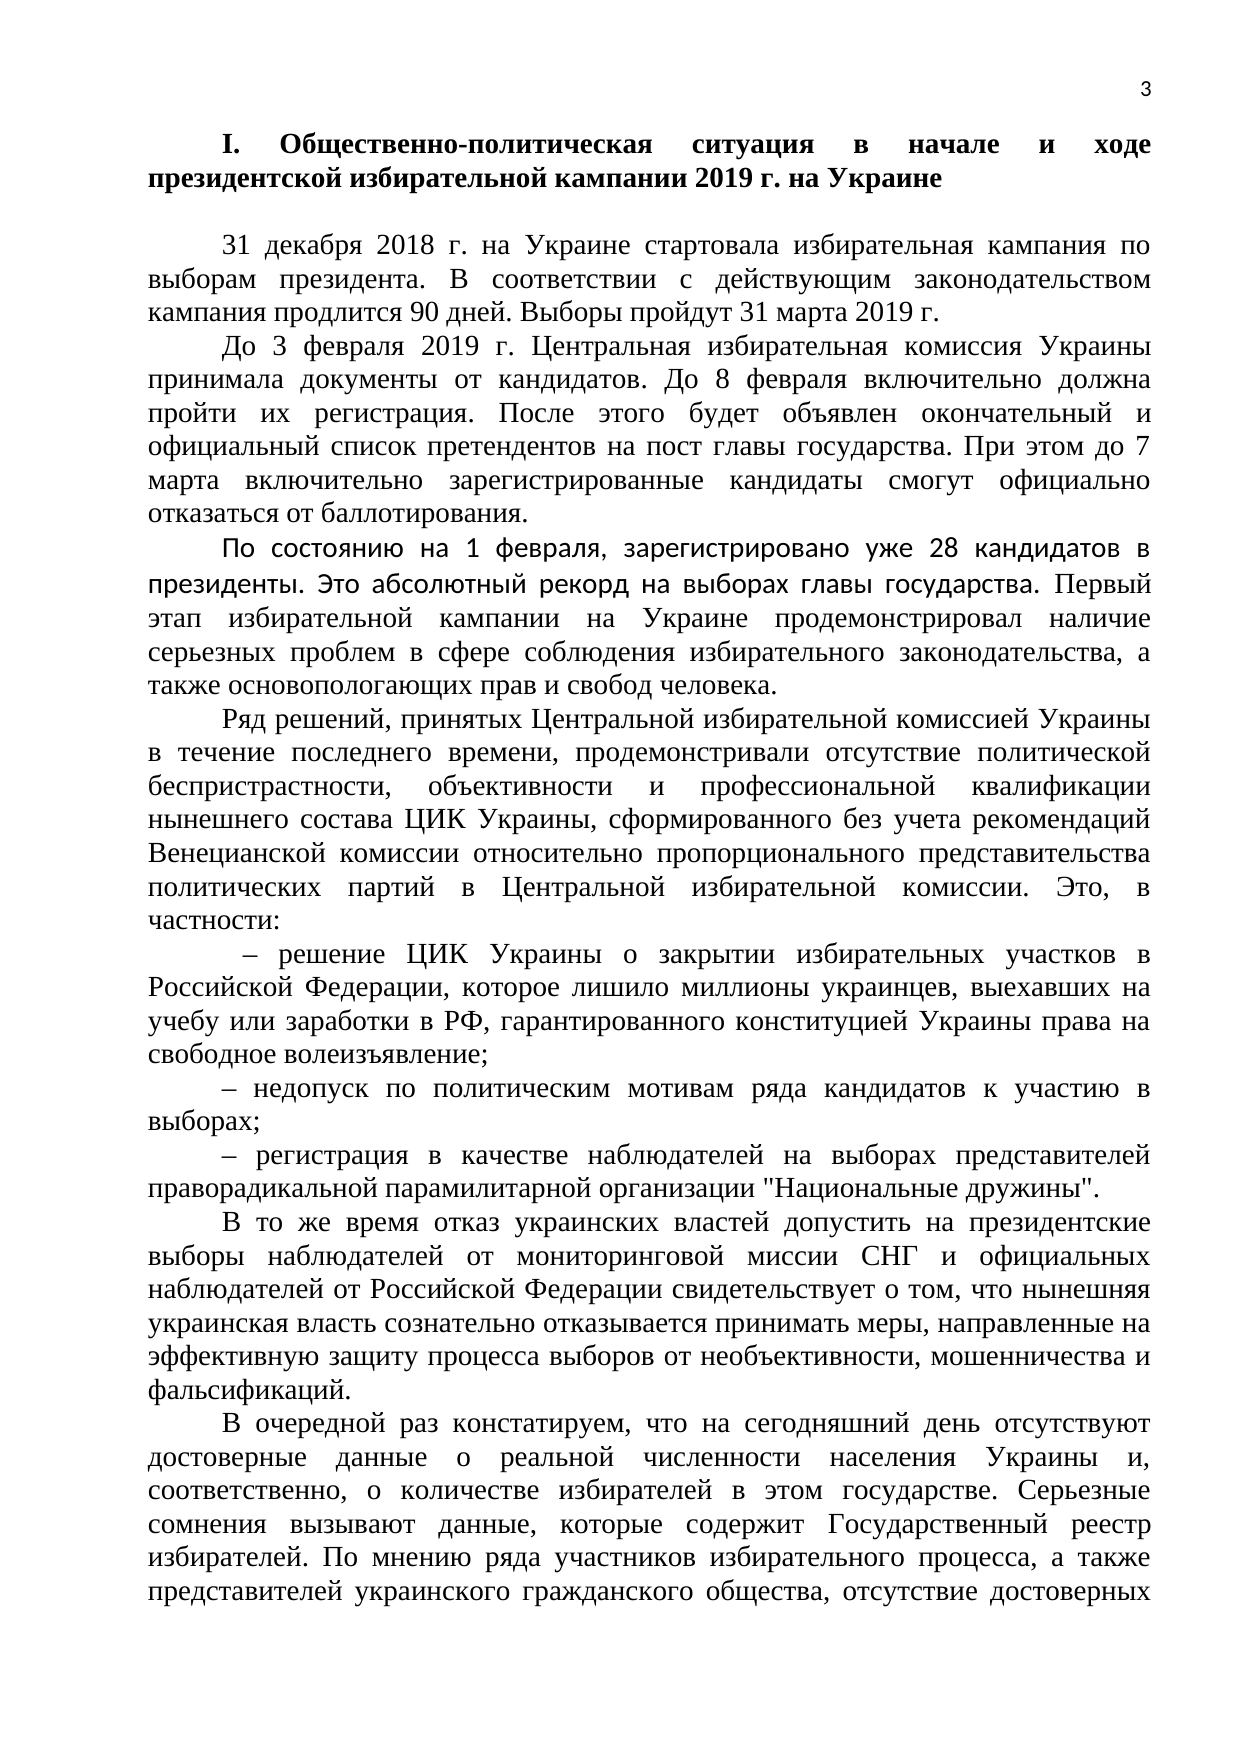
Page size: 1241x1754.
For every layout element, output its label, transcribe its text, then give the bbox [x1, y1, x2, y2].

text Ряд решений, принятых Центральной избирательной комиссией Украины в течение последнего времени, продемонстривали отсутствие политической беспристрастности, объективности и профессиональной квалификации нынешнего состава ЦИК Украины, сформированного без учета рекомендаций Венецианской комиссии относительно пропорционального представительства политических партий в Центральной избирательной комиссии. Это, в частности: [148, 701, 1152, 936]
text I. Общественно-политическая ситуация в начале и ходе президентской избирательной кампании 2019 г. на Украине [148, 127, 1152, 194]
text В то же время отказ украинских властей допустить на президентские выборы наблюдателей от мониторинговой миссии СНГ и официальных наблюдателей от Российской Федерации свидетельствует о том, что нынешняя украинская власть сознательно отказывается принимать меры, направленные на эффективную защиту процесса выборов от необъективности, мошенничества и фальсификаций. [148, 1204, 1152, 1405]
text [148, 1405, 1152, 1607]
text – регистрация в качестве наблюдателей на выборах представителей праворадикальной парамилитарной организации "Национальные дружины". [148, 1137, 1152, 1204]
text – недопуск по политическим мотивам ряда кандидатов к участию в выборах; [148, 1070, 1152, 1137]
text 31 декабря 2018 г. на Украине стартовала избирательная кампания по выборам президента. В соответствии с действующим законодательством кампания продлится 90 дней. Выборы пройдут 31 марта 2019 г. [148, 227, 1152, 328]
text – решение ЦИК Украины о закрытии избирательных участков в Российской Федерации, которое лишило миллионы украинцев, выехавших на учебу или заработки в РФ, гарантированного конституцией Украины права на свободное волеизъявление; [148, 936, 1152, 1070]
text По состоянию на 1 февраля, зарегистрировано уже 28 кандидатов в президенты. Это абсолютный рекорд на выборах главы государства. Первый этап избирательной кампании на Украине продемонстрировал наличие серьезных проблем в сфере соблюдения избирательного законодательства, а также основопологающих прав и свобод человека. [148, 529, 1152, 701]
text До 3 февраля 2019 г. Центральная избирательная комиссия Украины принимала документы от кандидатов. До 8 февраля включительно должна пройти их регистрация. После этого будет объявлен окончательный и официальный список претендентов на пост главы государства. При этом до 7 марта включительно зарегистрированные кандидаты смогут официально отказаться от баллотирования. [148, 328, 1152, 529]
